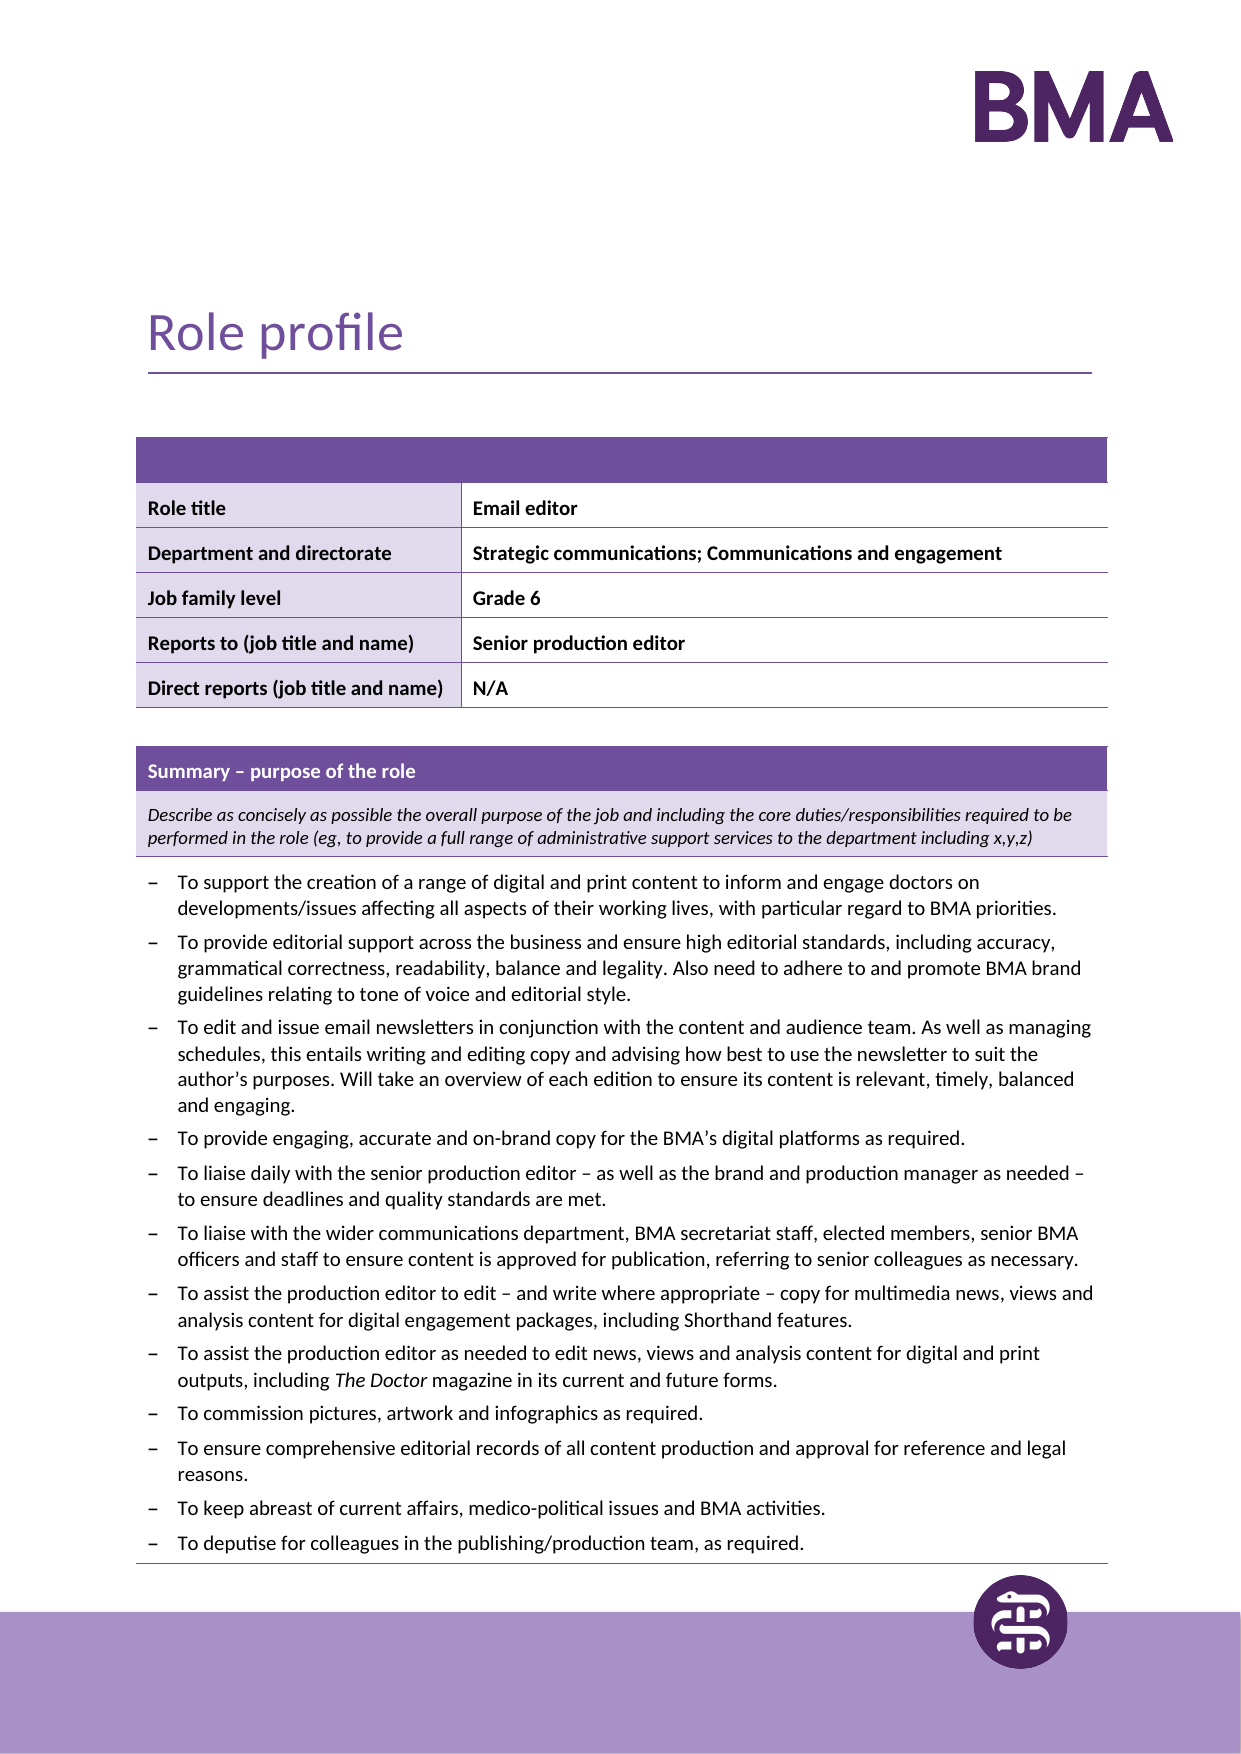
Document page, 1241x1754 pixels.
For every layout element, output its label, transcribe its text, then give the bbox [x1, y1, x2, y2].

picture [975, 71, 1173, 142]
table_cell Role title [136, 483, 461, 527]
table_cell To support the creation of a range of digital and print content to inform and engage doctors on developments/issues affecting all aspects of their working lives, with particular regard to BMA priorities. To provide editorial support across the business and ensure high editorial standards, including accuracy, grammatical correctness, readability, balance and legality. Also need to adhere to and promote BMA brand guidelines relating to tone of voice and editorial style. To edit and issue email newsletters in conjunction with the content and audience team. As well as managing schedules, this entails writing and editing copy and advising how best to use the newsletter to suit the author’s purposes. Will take an overview of each edition to ensure its content is relevant, timely, balanced and engaging. To provide engaging, accurate and on-brand copy for the BMA’s digital platforms as required. To liaise daily with the senior production editor – as well as the brand and production manager as needed – to ensure deadlines and quality standards are met. To liaise with the wider communications department, BMA secretariat staff, elected members, senior BMA officers and staff to ensure content is approved for publication, referring to senior colleagues as necessary. To assist the production editor to edit – and write where appropriate – copy for multimedia news, views and analysis content for digital engagement packages, including Shorthand features. To assist the production editor as needed to edit news, views and analysis content for digital and print outputs, including The Doctor magazine in its current and future forms. To commission pictures, artwork and infographics as required. To ensure comprehensive editorial records of all content production and approval for reference and legal reasons. To keep abreast of current affairs, medico-political issues and BMA activities. To deputise for colleagues in the publishing/production team, as required. [136, 857, 1107, 1563]
table_header [136, 438, 1107, 482]
table_header Summary – purpose of the role [136, 747, 1107, 790]
table_cell Direct reports (job title and name) [136, 663, 461, 707]
table_cell Strategic communications; Communications and engagement [462, 528, 1107, 572]
table_cell N/A [462, 663, 1107, 707]
table_cell Reports to (job title and name) [136, 618, 461, 662]
table_cell Describe as concisely as possible the overall purpose of the job and including the core duties/responsibilities required to be performed in the role (eg, to provide a full range of administrative support services to the department including x,y,z) [136, 791, 1107, 856]
table_cell Department and directorate [136, 528, 461, 572]
title Role profile [148, 298, 1092, 372]
table_cell Job family level [136, 573, 461, 617]
table_cell Grade 6 [462, 573, 1107, 617]
table_cell Email editor [462, 483, 1107, 527]
picture [973, 1575, 1068, 1669]
table_cell Senior production editor [462, 618, 1107, 662]
